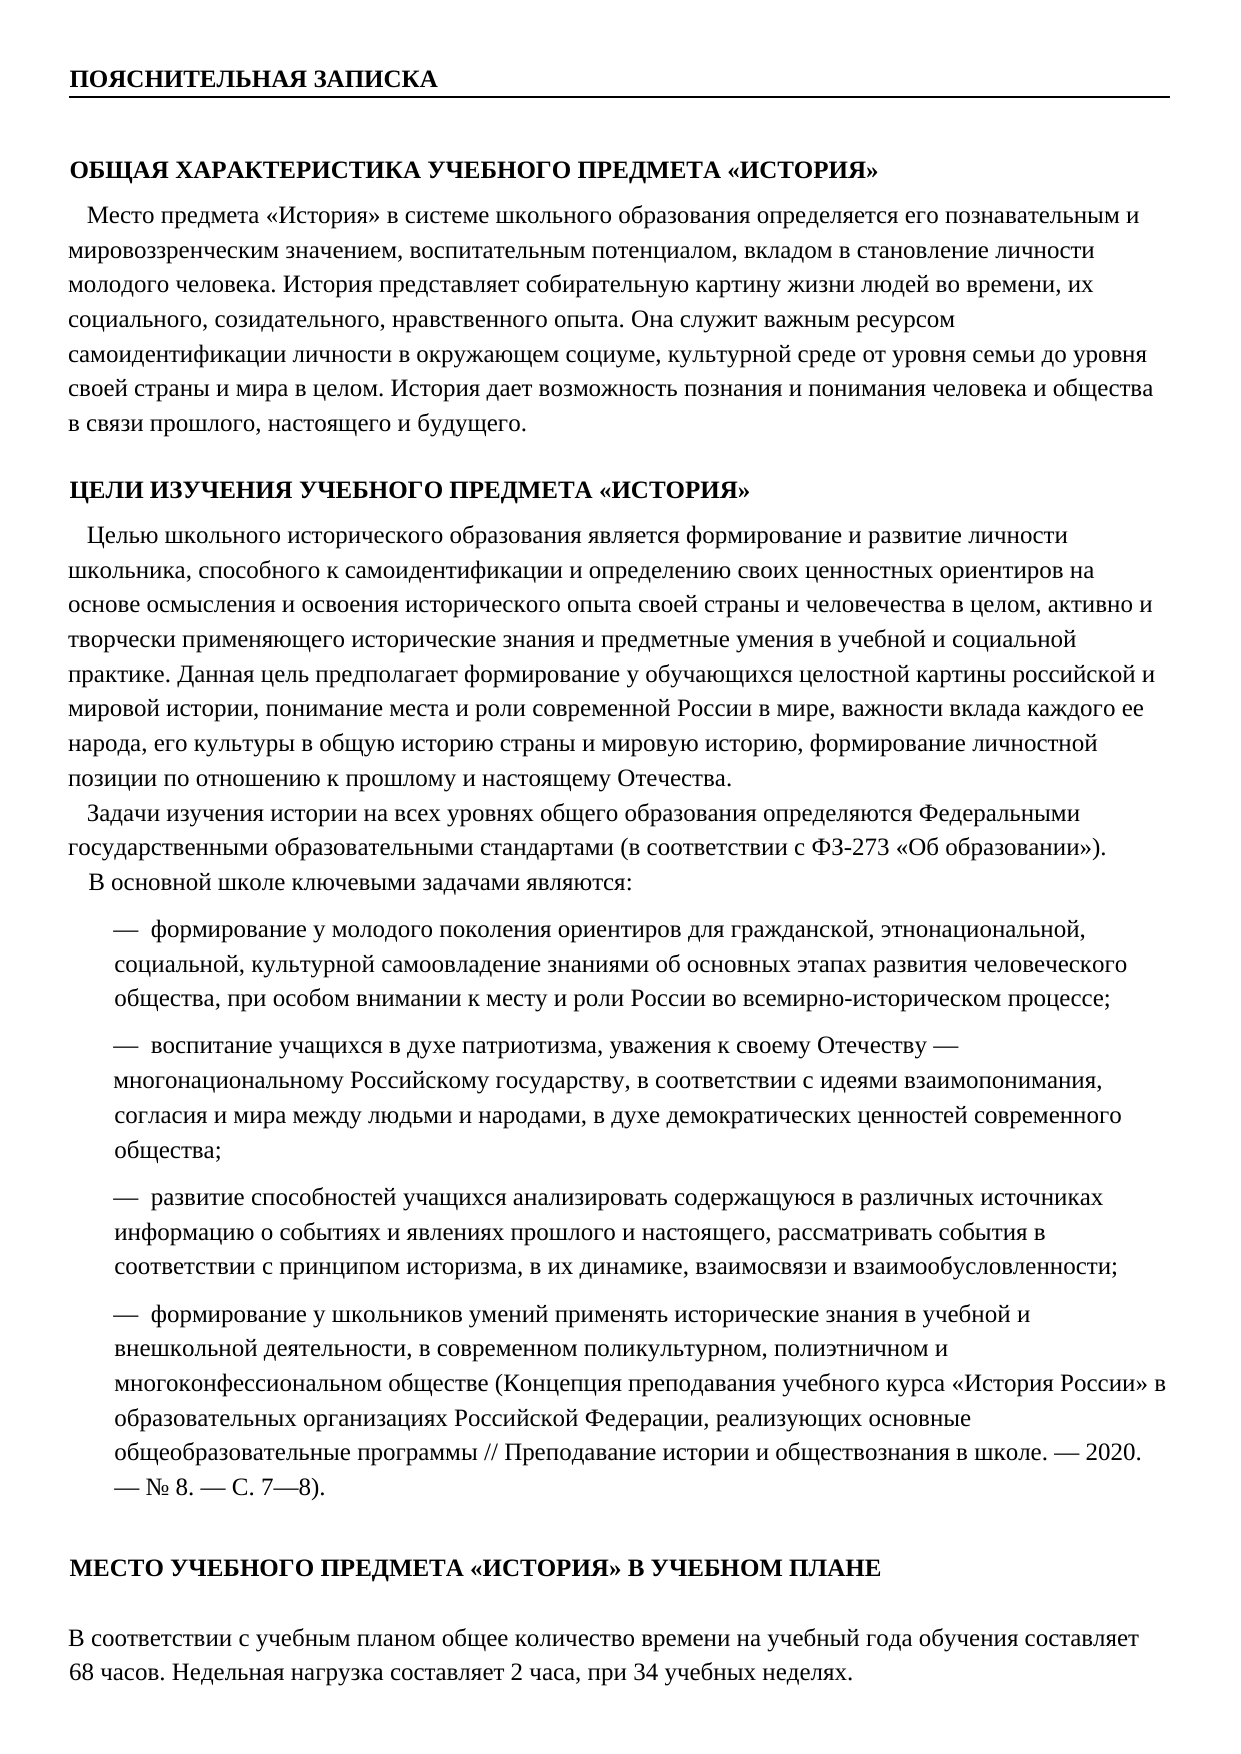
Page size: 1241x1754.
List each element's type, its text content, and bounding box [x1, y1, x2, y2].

text Целью школьного исторического образования является формирование и развитие личности школьника, способного к самоидентификации и определению своих ценностных ориентиров на основе осмысления и освоения исторического опыта своей страны и человечества в целом, активно и творчески применяющего исторические знания и предметные умения в учебной и социальной практике. Данная цель предполагает формирование у обучающихся целостной картины российской и мировой истории, понимание места и роли современной России в мире, важности вклада каждого ее народа, его культуры в общую историю страны и мировую историю, формирование личностной позиции по отношению к прошлому и настоящему Отечества. [68, 520, 1167, 792]
subtitle МЕСТО УЧЕБНОГО ПРЕДМЕТА «ИСТОРИЯ» В УЧЕБНОМ ПЛАНЕ [69, 1553, 1169, 1582]
text В соответствии с учебным планом общее количество времени на учебный года обучения составляет 68 часов. Недельная нагрузка составляет 2 часа, при 34 учебных неделях. [68, 1623, 1167, 1686]
subtitle ЦЕЛИ ИЗУЧЕНИЯ УЧЕБНОГО ПРЕДМЕТА «ИСТОРИЯ» [69, 475, 1169, 504]
subtitle ПОЯСНИТЕЛЬНАЯ ЗАПИСКА [69, 64, 1169, 93]
subtitle ОБЩАЯ ХАРАКТЕРИСТИКА УЧЕБНОГО ПРЕДМЕТА «ИСТОРИЯ» [69, 155, 1169, 184]
text — воспитание учащихся в духе патриотизма, уважения к своему Отечеству — [113, 1031, 1167, 1059]
text Место предмета «История» в системе школьного образования определяется его познавательным и мировоззренческим значением, воспитательным потенциалом, вкладом в становление личности молодого человека. История представляет собирательную картину жизни людей во времени, их социального, созидательного, нравственного опыта. Она служит важным ресурсом самоидентификации личности в окружающем социуме, культурной среде от уровня семьи до уровня своей страны и мира в целом. История дает возможность познания и понимания человека и общества в связи прошлого, настоящего и будущего. [68, 200, 1167, 437]
text — формирование у молодого поколения ориентиров для гражданской, этнонациональной, социальной, культурной самоовладение знаниями об основных этапах развития человеческого общества, при особом внимании к месту и роли России во всемирно-историческом процессе; [113, 914, 1167, 1012]
text В основной школе ключевыми задачами являются: [88, 867, 1167, 896]
text — развитие способностей учащихся анализировать содержащуюся в различных источниках информацию о событиях и явлениях прошлого и настоящего, рассматривать события в соответствии с принципом историзма, в их динамике, взаимосвязи и взаимообусловленности; [113, 1182, 1136, 1280]
text — формирование у школьников умений применять исторические знания в учебной и внешкольной деятельности, в современном поликультурном, полиэтничном и многоконфессиональном обществе (Концепция преподавания учебного курса «История России» в образовательных организациях Российской Федерации, реализующих основные общеобразовательные программы // Преподавание истории и обществознания в школе. — 2020. — № 8. — С. 7—8). [113, 1299, 1167, 1501]
text многонациональному Российскому государству, в соответствии с идеями взаимопонимания, согласия и мира между людьми и народами, в духе демократических ценностей современного общества; [113, 1066, 1167, 1164]
text Задачи изучения истории на всех уровнях общего образования определяются Федеральными государственными образовательными стандартами (в соответствии с ФЗ-273 «Об образовании»). [68, 798, 1167, 861]
